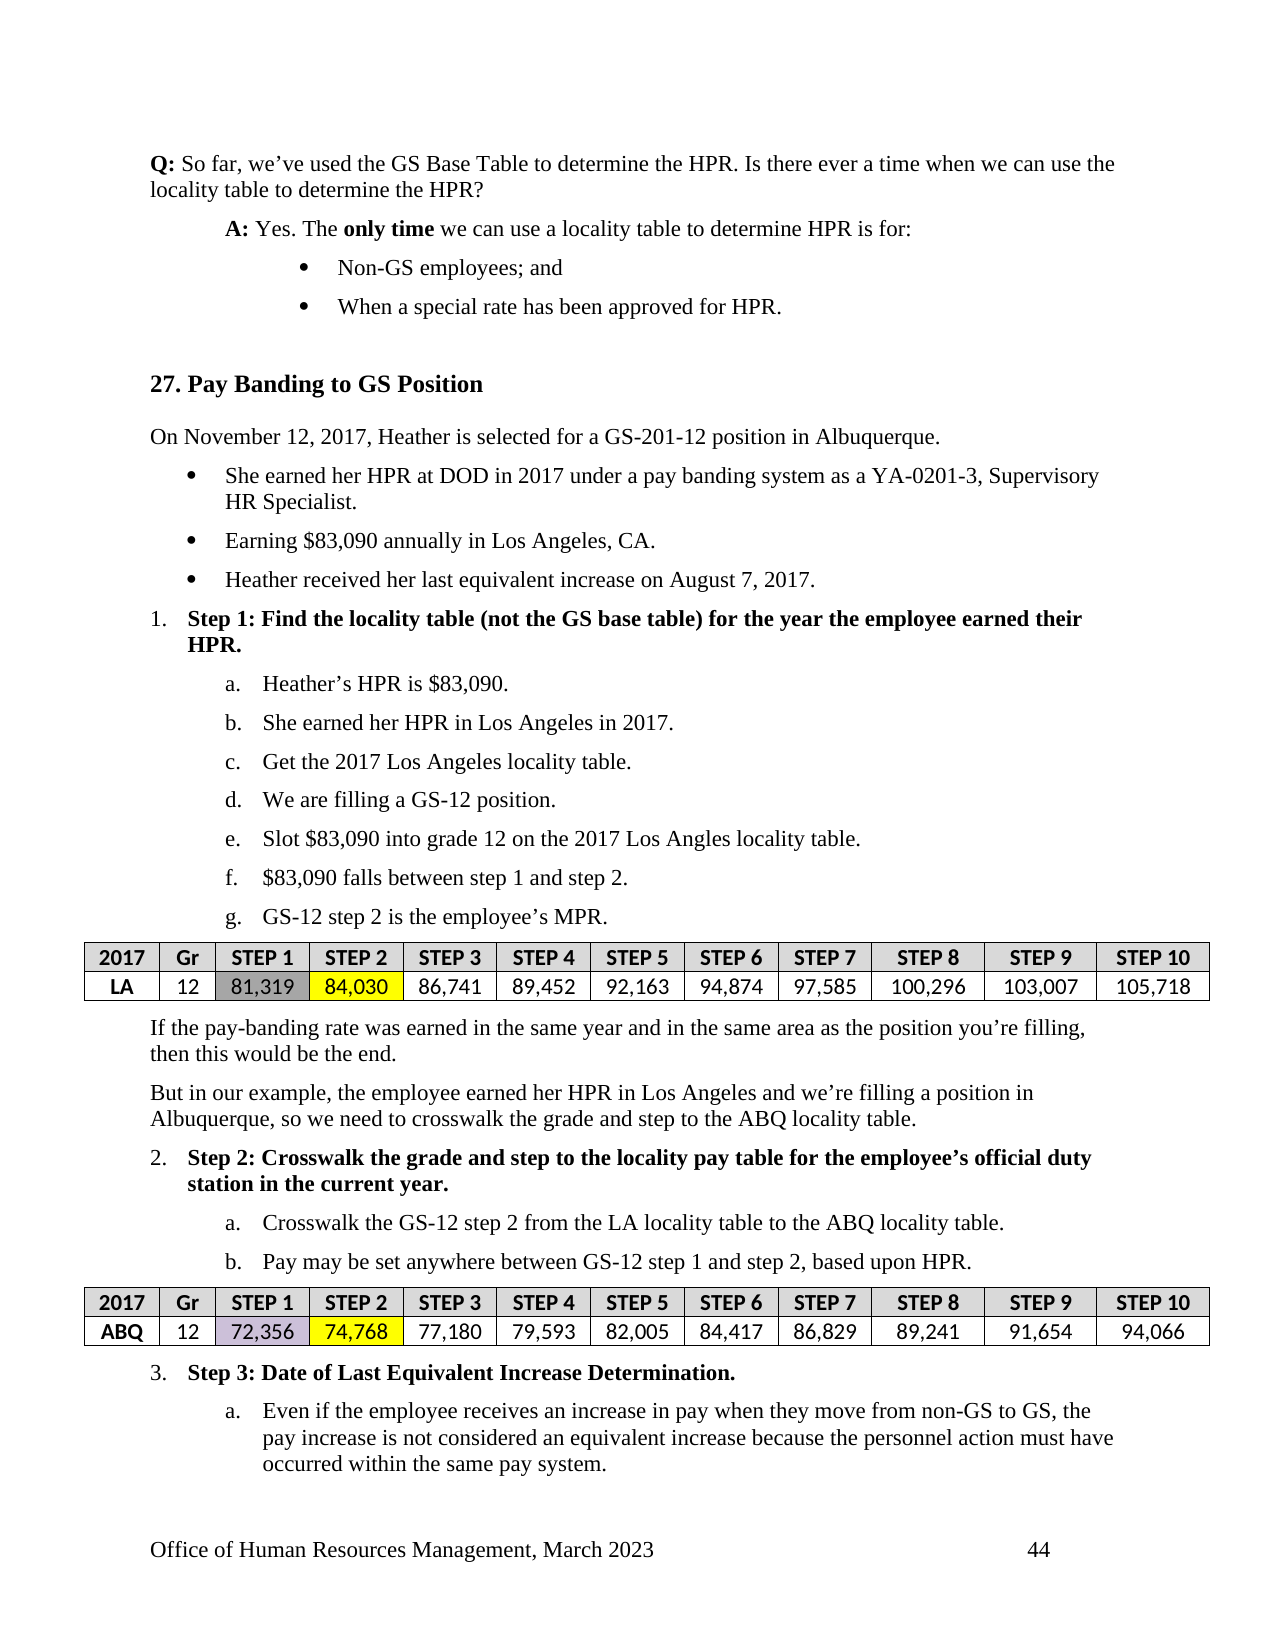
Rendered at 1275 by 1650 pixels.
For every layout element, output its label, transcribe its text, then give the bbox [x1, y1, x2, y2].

list She earned her HPR in Los Angeles in 2017. [225, 709, 1125, 735]
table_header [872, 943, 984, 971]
text On November 12, 2017, Heather is selected for a GS-201-12 position in Albuquerque. [150, 423, 1125, 449]
list We are filling a GS-12 position. [225, 787, 1125, 813]
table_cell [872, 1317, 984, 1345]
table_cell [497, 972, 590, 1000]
list Non-GS employees; and [300, 254, 1125, 280]
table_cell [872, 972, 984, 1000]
list Step 2: Crosswalk the grade and step to the locality pay table for the employee’s official duty station in the current year. [150, 1144, 1125, 1197]
text But in our example, the employee earned her HPR in Los Angeles and we’re filling a position in Albuquerque, so we need to crosswalk the grade and step to the ABQ locality table. [150, 1079, 1125, 1132]
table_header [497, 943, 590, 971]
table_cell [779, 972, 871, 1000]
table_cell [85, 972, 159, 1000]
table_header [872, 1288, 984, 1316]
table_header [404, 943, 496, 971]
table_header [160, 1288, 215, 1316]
list She earned her HPR at DOD in 2017 under a pay banding system as a YA-0201-3, Supervisory HR Specialist. [187, 462, 1125, 514]
subtitle Pay Banding to GS Position [150, 369, 1125, 398]
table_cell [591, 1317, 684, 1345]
list Step 3: Date of Last Equivalent Increase Determination. [150, 1359, 1125, 1385]
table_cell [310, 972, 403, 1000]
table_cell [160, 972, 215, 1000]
list GS-12 step 2 is the employee’s MPR. [225, 903, 1125, 929]
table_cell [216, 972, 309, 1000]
text A: Yes. The only time we can use a locality table to determine HPR is for: [225, 215, 1125, 242]
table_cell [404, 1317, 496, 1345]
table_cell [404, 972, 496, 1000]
list Slot $83,090 into grade 12 on the 2017 Los Angles locality table. [225, 825, 1125, 852]
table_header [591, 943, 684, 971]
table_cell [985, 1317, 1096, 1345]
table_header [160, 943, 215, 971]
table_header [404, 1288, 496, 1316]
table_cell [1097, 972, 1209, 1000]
list Earning $83,090 annually in Los Angeles, CA. [187, 527, 1125, 553]
list Heather received her last equivalent increase on August 7, 2017. [187, 566, 1125, 592]
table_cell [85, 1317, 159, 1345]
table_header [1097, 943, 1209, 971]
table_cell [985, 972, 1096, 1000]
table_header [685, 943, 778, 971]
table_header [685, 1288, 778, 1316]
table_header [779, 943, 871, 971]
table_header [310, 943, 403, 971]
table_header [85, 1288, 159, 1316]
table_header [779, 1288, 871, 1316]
list Pay may be set anywhere between GS-12 step 1 and step 2, based upon HPR. [225, 1248, 1125, 1274]
list Step 1: Find the locality table (not the GS base table) for the year the employee earned their HPR. [150, 605, 1125, 657]
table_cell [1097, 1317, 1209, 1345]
list When a special rate has been approved for HPR. [300, 293, 1125, 319]
text Q: So far, we’ve used the GS Base Table to determine the HPR. Is there ever a time when we can use the locality table to determine the HPR? [150, 150, 1125, 203]
list Get the 2017 Los Angeles locality table. [225, 748, 1125, 774]
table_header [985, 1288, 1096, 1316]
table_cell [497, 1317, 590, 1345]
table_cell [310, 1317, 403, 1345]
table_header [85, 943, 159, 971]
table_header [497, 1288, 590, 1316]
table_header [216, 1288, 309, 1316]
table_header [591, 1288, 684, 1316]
list Heather’s HPR is $83,090. [225, 670, 1125, 696]
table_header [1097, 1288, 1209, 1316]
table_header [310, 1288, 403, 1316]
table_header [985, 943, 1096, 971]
list Crosswalk the GS-12 step 2 from the LA locality table to the ABQ locality table. [225, 1209, 1125, 1236]
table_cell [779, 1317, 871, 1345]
list Even if the employee receives an increase in pay when they move from non-GS to GS, the pay increase is not considered an equivalent increase because the personnel action must have occurred within the same pay system. [225, 1397, 1125, 1477]
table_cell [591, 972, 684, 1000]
list $83,090 falls between step 1 and step 2. [225, 864, 1125, 891]
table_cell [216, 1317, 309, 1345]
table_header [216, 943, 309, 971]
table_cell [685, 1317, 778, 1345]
text If the pay-banding rate was earned in the same year and in the same area as the position you’re filling, then this would be the end. [150, 1014, 1125, 1066]
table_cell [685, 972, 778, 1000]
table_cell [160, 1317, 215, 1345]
